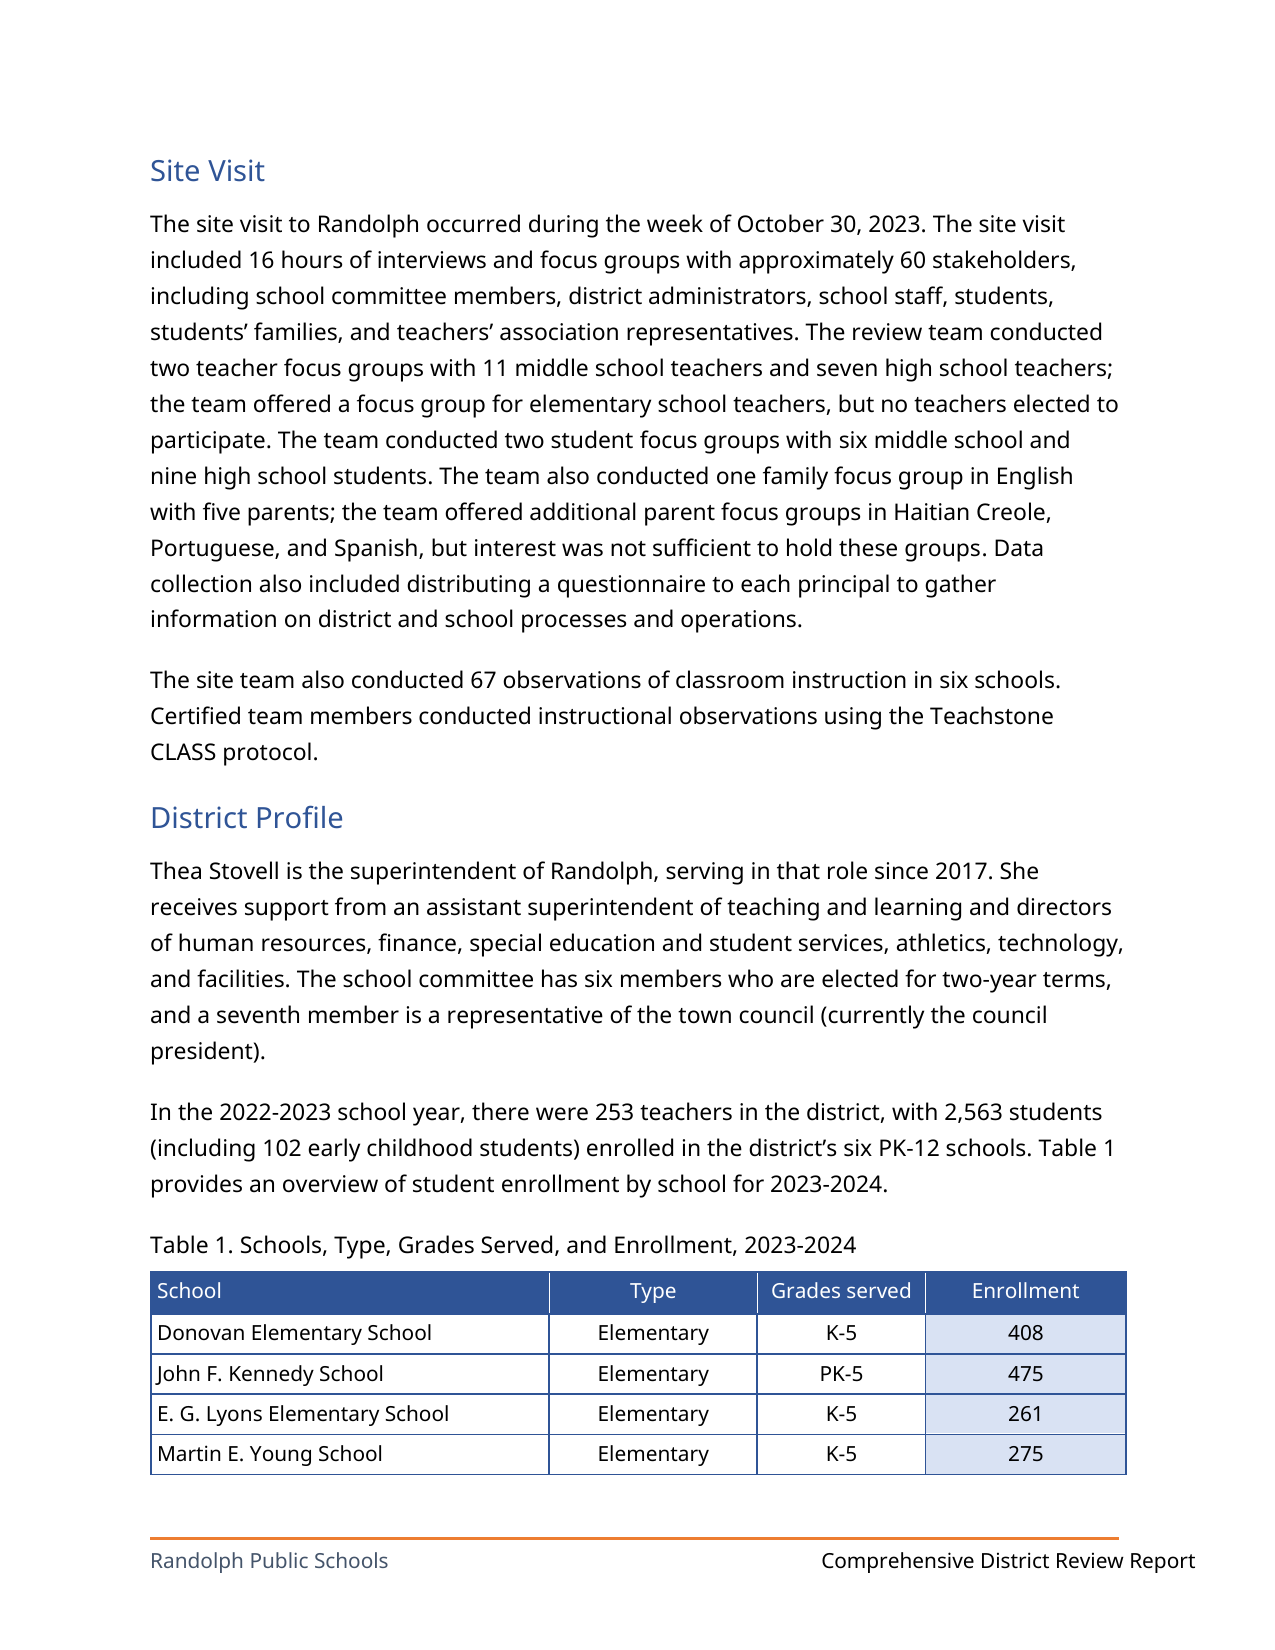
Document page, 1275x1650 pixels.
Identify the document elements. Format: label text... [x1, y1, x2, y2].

table_cell 275 [926, 1435, 1125, 1474]
title Table 1. Schools, Type, Grades Served, and Enrollment, 2023-2024 [150, 1229, 1125, 1260]
table_cell Martin E. Young School [152, 1435, 548, 1474]
table_cell Elementary [550, 1435, 756, 1474]
table_cell Donovan Elementary School [152, 1315, 548, 1353]
table_cell E. G. Lyons Elementary School [152, 1395, 548, 1433]
table_cell 475 [926, 1355, 1125, 1393]
table_cell Elementary [550, 1355, 756, 1393]
table_cell K-5 [758, 1435, 925, 1474]
table_cell 261 [926, 1395, 1125, 1433]
table_cell 408 [926, 1315, 1125, 1353]
table_header School [152, 1273, 549, 1313]
table_header Grades served [758, 1273, 925, 1313]
table_cell PK-5 [758, 1355, 925, 1393]
table_cell Elementary [550, 1315, 756, 1353]
table_cell K-5 [758, 1395, 925, 1433]
table_cell K-5 [758, 1315, 925, 1353]
subtitle District Profile [150, 797, 1125, 837]
text The site visit to Randolph occurred during the week of October 30, 2023. The site visit included 16 hours of interviews and focus groups with approximately 60 stakeholders, including school committee members, district administrators, school staff, students, students’ families, and teachers’ association representatives. The review team conducted two teacher focus groups with 11 middle school teachers and seven high school teachers; the team offered a focus group for elementary school teachers, but no teachers elected to participate. The team conducted two student focus groups with six middle school and nine high school students. The team also conducted one family focus group in English with five parents; the team offered additional parent focus groups in Haitian Creole, Portuguese, and Spanish, but interest was not sufficient to hold these groups. Data collection also included distributing a questionnaire to each principal to gather information on district and school processes and operations. [150, 208, 1125, 635]
text Thea Stovell is the superintendent of Randolph, serving in that role since 2017. She receives support from an assistant superintendent of teaching and learning and directors of human resources, finance, special education and student services, athletics, technology, and facilities. The school committee has six members who are elected for two-year terms, and a seventh member is a representative of the town council (currently the council president). [150, 855, 1125, 1066]
table_cell Elementary [550, 1395, 756, 1433]
table_cell John F. Kennedy School [152, 1355, 548, 1393]
text In the 2022-2023 school year, there were 253 teachers in the district, with 2,563 students (including 102 early childhood students) enrolled in the district’s six PK-12 schools. Table 1 provides an overview of student enrollment by school for 2023-2024. [150, 1096, 1125, 1199]
text The site team also conducted 67 observations of classroom instruction in six schools. Certified team members conducted instructional observations using the Teachstone CLASS protocol. [150, 664, 1125, 767]
table_header Enrollment [926, 1273, 1125, 1313]
subtitle Site Visit [150, 150, 1125, 190]
table_header Type [550, 1273, 757, 1313]
